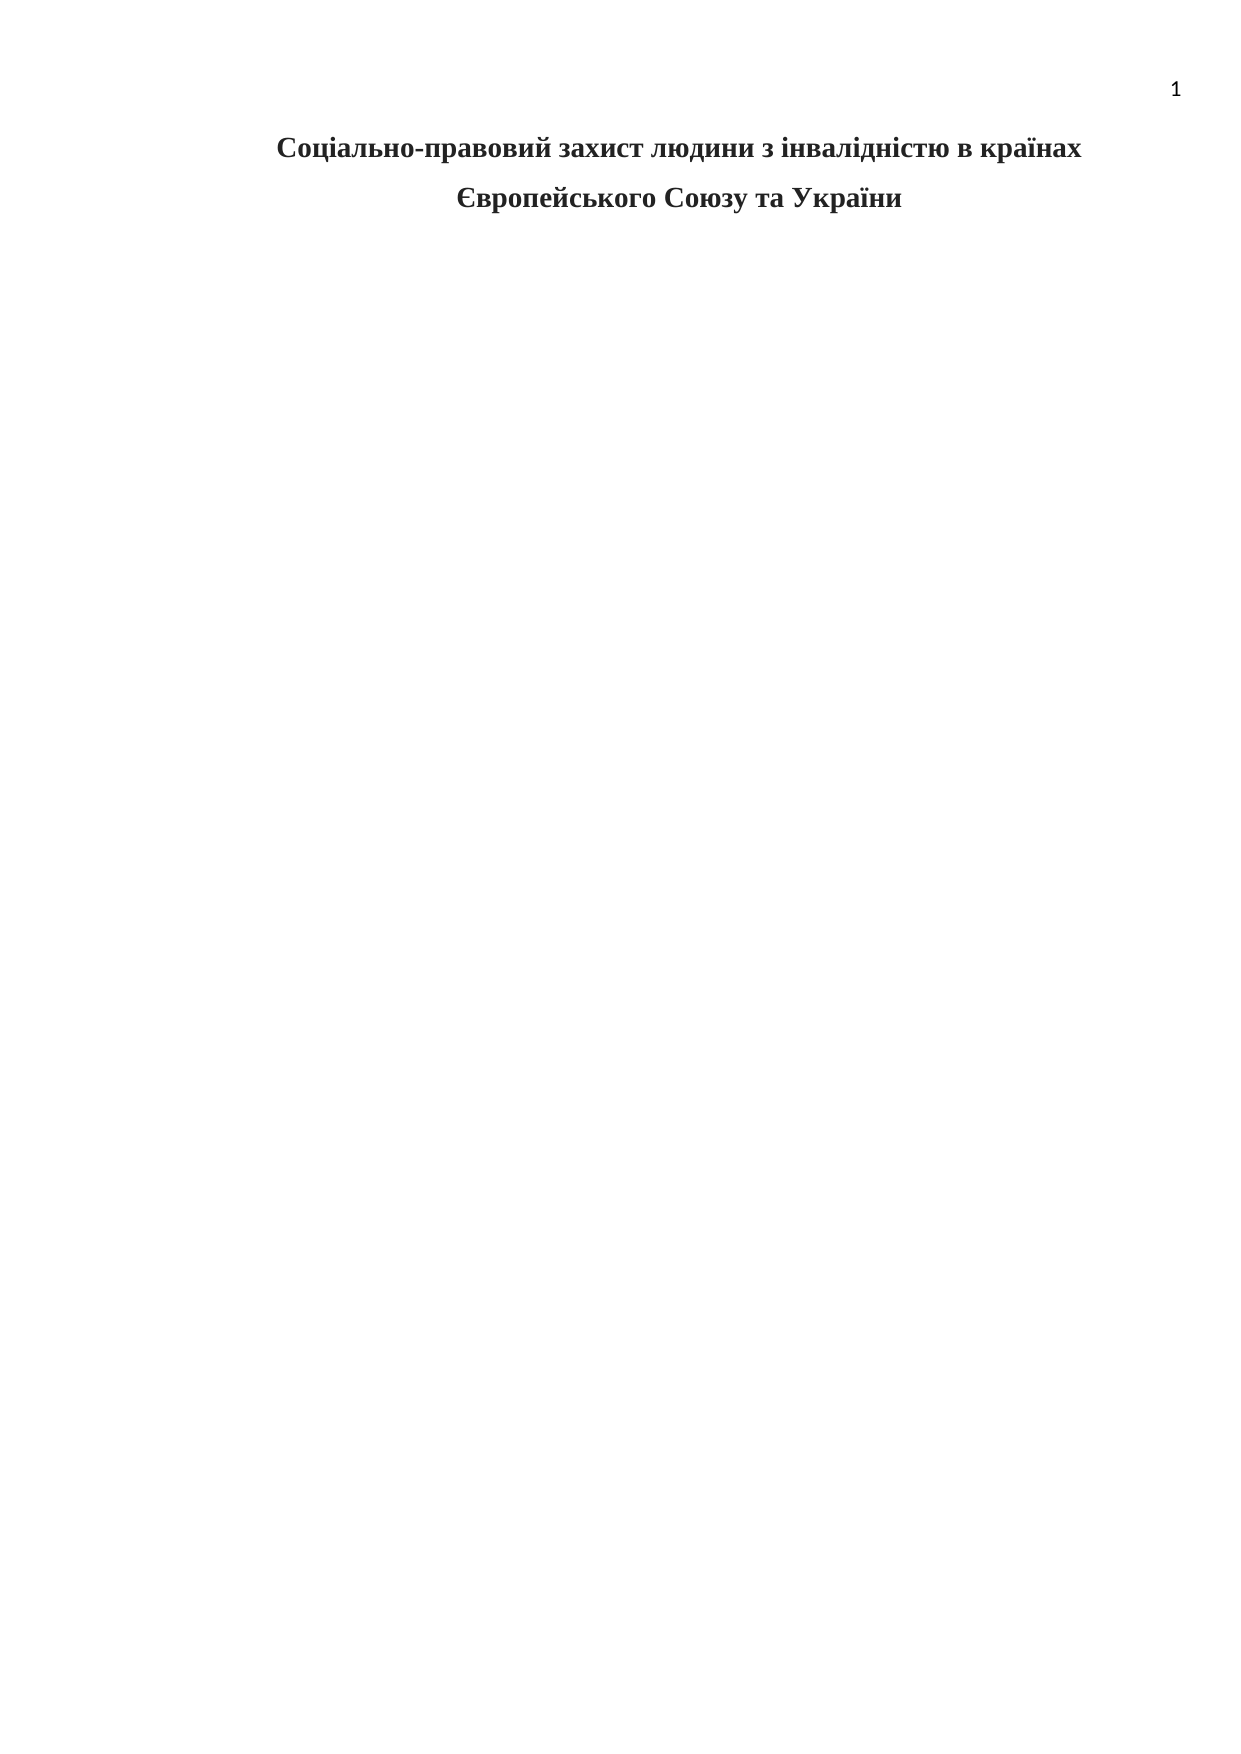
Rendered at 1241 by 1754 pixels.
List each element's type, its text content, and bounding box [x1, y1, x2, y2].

text Соціально-правовий захист людини з інвалідністю в країнах Європейського Союзу та України [177, 130, 1181, 214]
